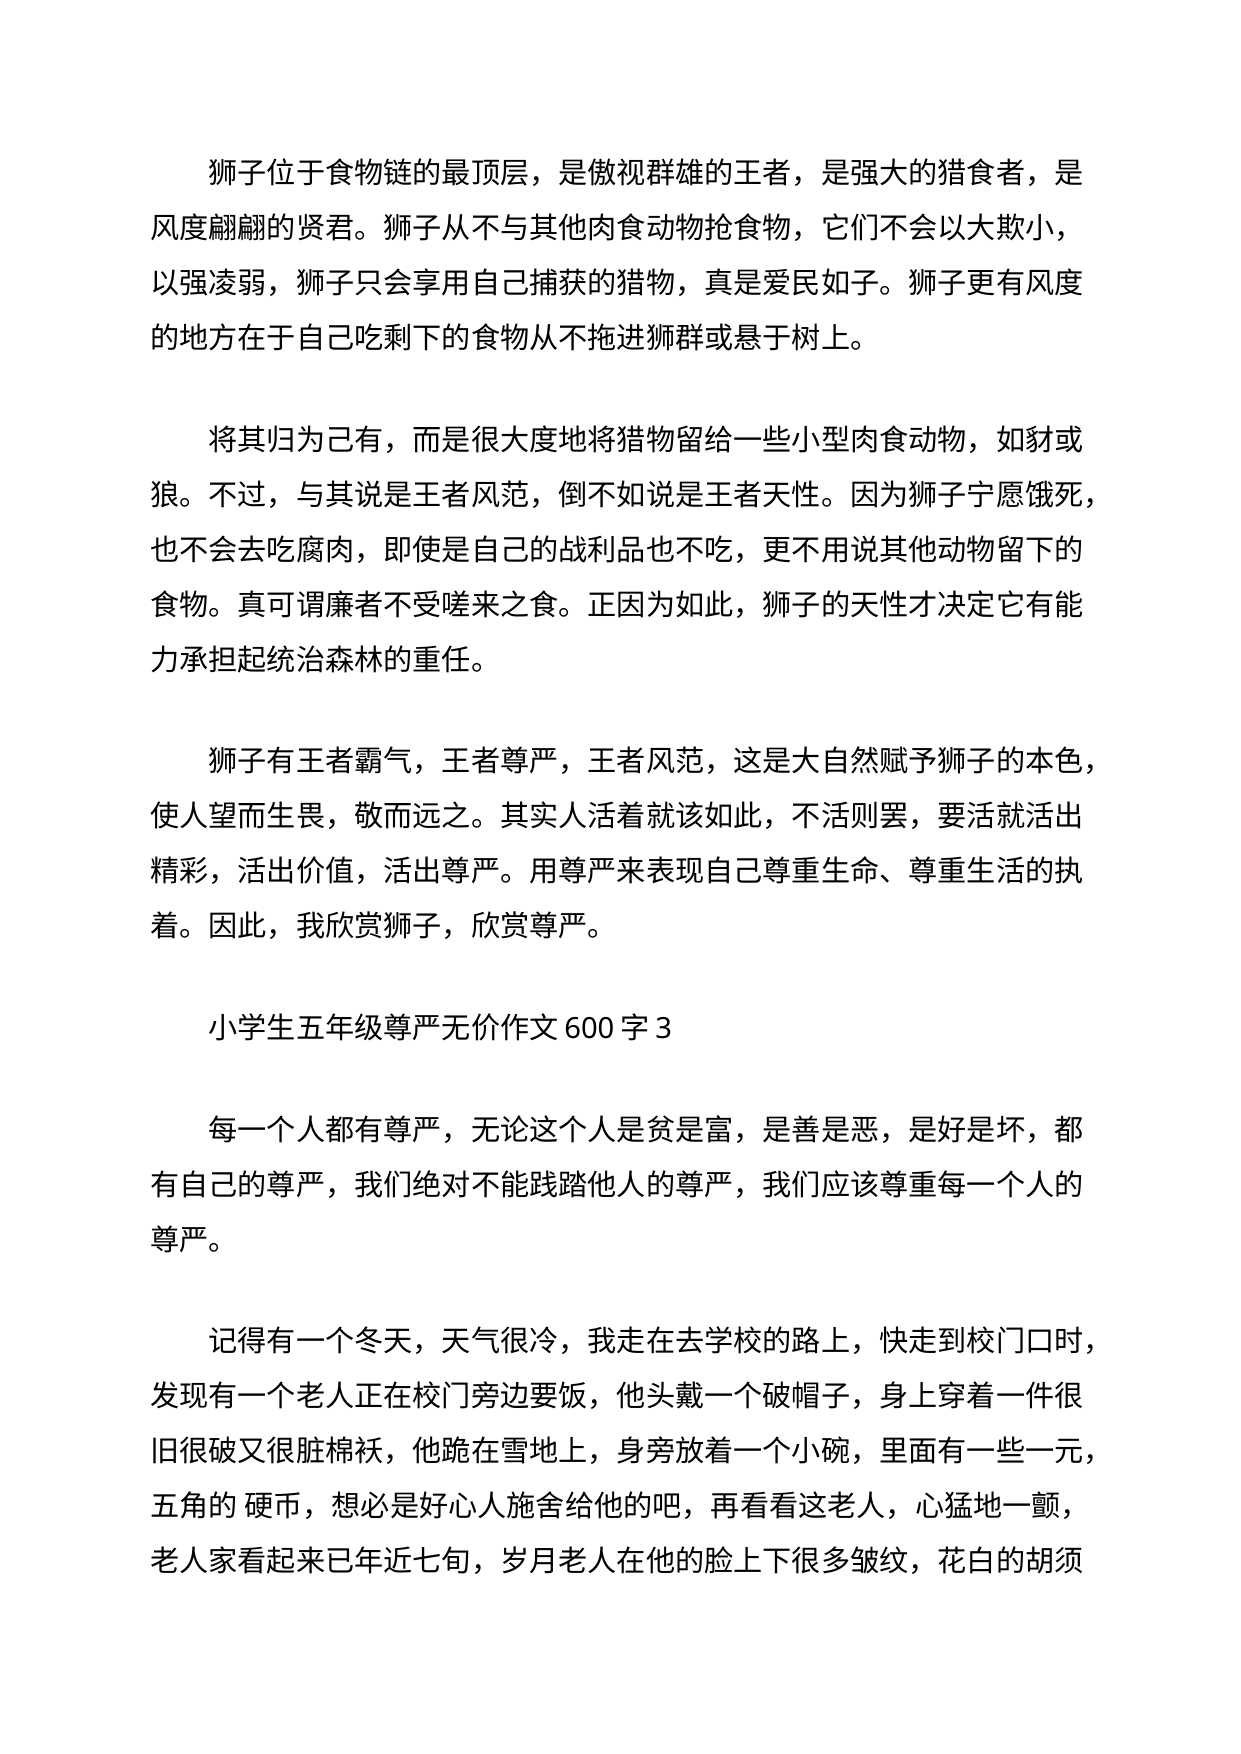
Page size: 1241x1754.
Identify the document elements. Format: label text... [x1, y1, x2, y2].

text 狮子有王者霸气，王者尊严，王者风范，这是大自然赋予狮子的本色，使人望而生畏，敬而远之。其实人活着就该如此，不活则罢，要活就活出精彩，活出价值，活出尊严。用尊严来表现自己尊重生命、尊重生活的执着。因此，我欣赏狮子，欣赏尊严。 [150, 738, 1090, 945]
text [150, 1318, 1090, 1580]
text 每一个人都有尊严，无论这个人是贫是富，是善是恶，是好是坏，都有自己的尊严，我们绝对不能践踏他人的尊严，我们应该尊重每一个人的尊严。 [150, 1106, 1090, 1258]
text 狮子位于食物链的最顶层，是傲视群雄的王者，是强大的猎食者，是风度翩翩的贤君。狮子从不与其他肉食动物抢食物，它们不会以大欺小，以强凌弱，狮子只会享用自己捕获的猎物，真是爱民如子。狮子更有风度的地方在于自己吃剩下的食物从不拖进狮群或悬于树上。 [150, 150, 1090, 357]
text 将其归为己有，而是很大度地将猎物留给一些小型肉食动物，如豺或狼。不过，与其说是王者风范，倒不如说是王者天性。因为狮子宁愿饿死，也不会去吃腐肉，即使是自己的战利品也不吃，更不用说其他动物留下的食物。真可谓廉者不受嗟来之食。正因为如此，狮子的天性才决定它有能力承担起统治森林的重任。 [150, 416, 1090, 678]
text 小学生五年级尊严无价作文600字3 [150, 1004, 1090, 1047]
